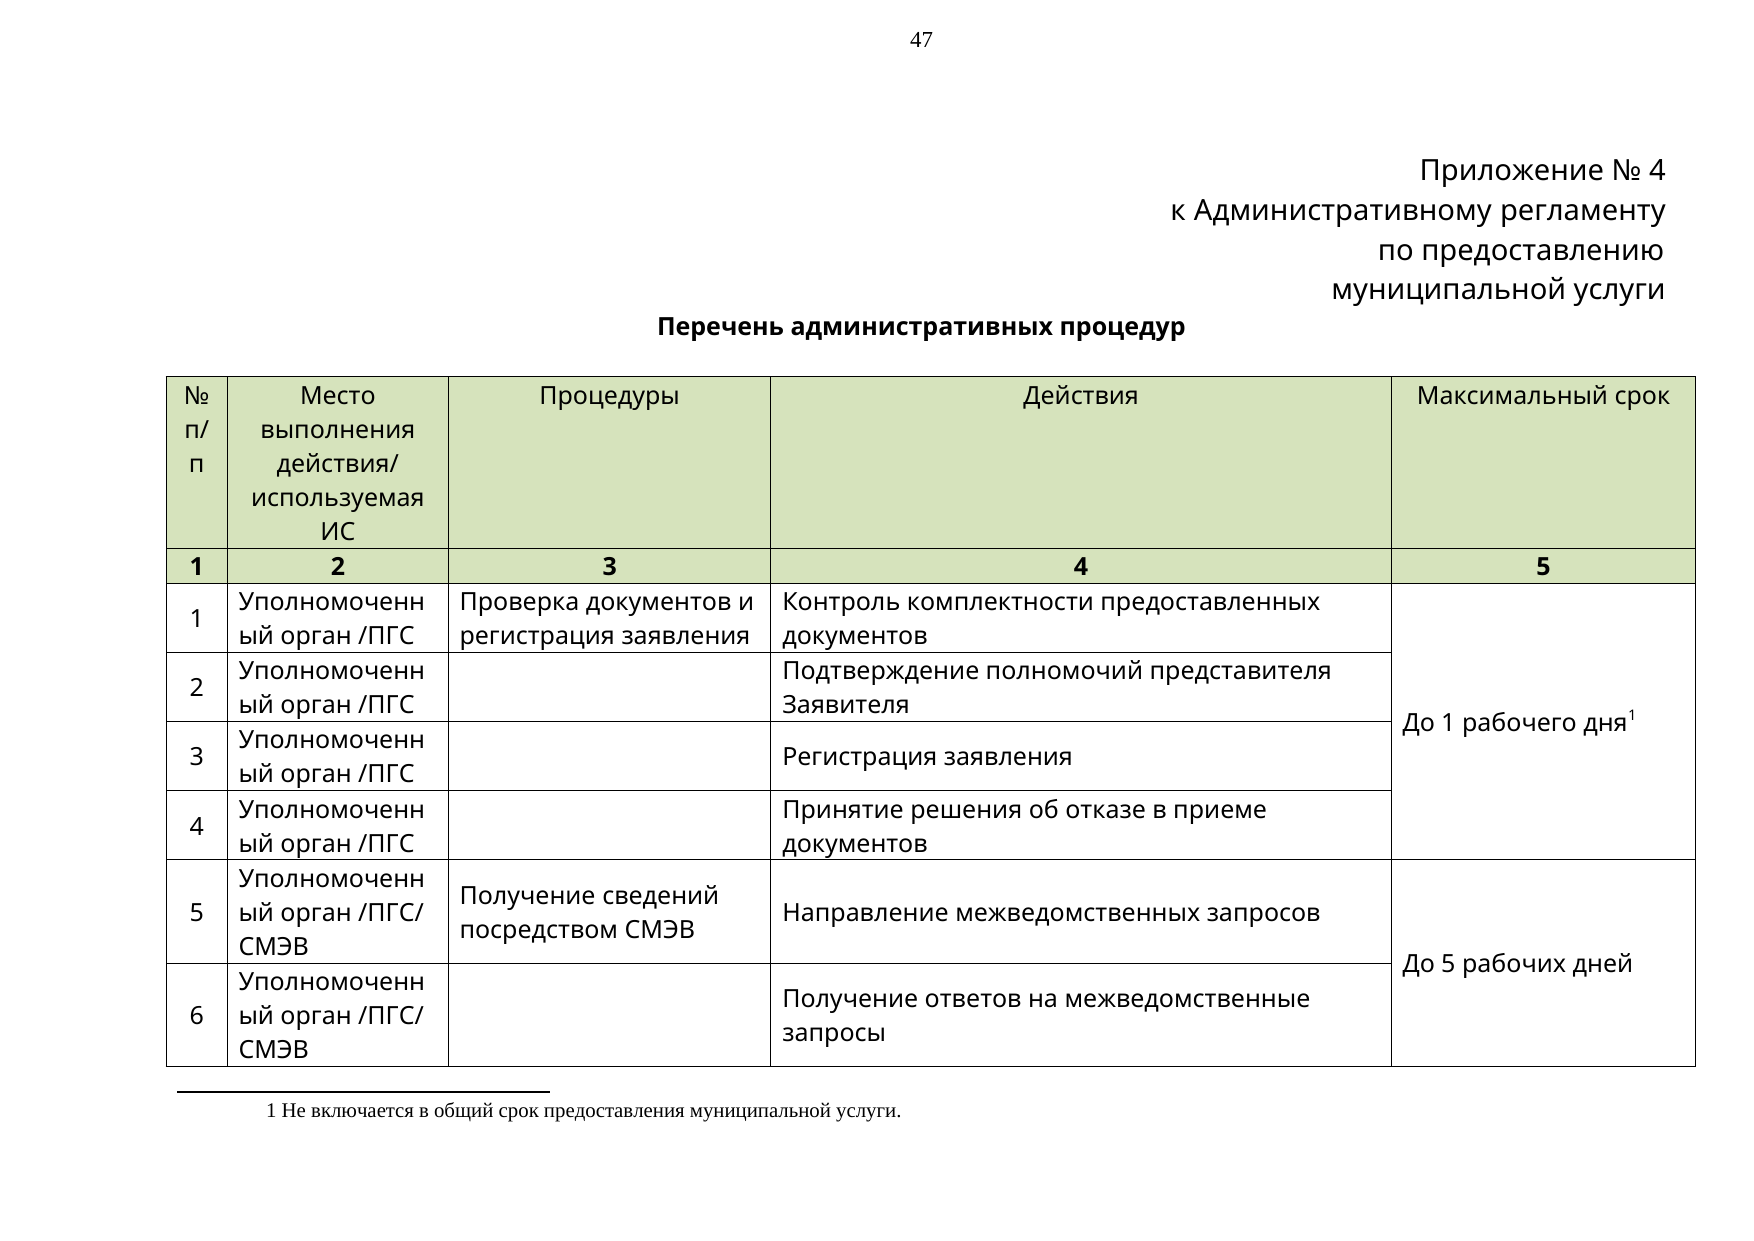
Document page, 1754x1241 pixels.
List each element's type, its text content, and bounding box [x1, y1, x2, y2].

text к Административному регламенту [177, 189, 1665, 229]
table_header Процедуры [449, 377, 770, 548]
table_cell Уполномоченный орган /ПГС [228, 653, 448, 721]
table_cell 4 [771, 549, 1391, 583]
text по предоставлению [177, 229, 1665, 268]
table_cell Регистрация заявления [771, 722, 1391, 790]
table_cell 6 [167, 964, 227, 1066]
table_cell [449, 653, 770, 721]
table_cell 3 [167, 722, 227, 790]
table_cell Уполномоченный орган /ПГС [228, 584, 448, 652]
table_cell 5 [167, 860, 227, 963]
table_cell Проверка документов и регистрация заявления [449, 584, 770, 652]
table_cell 5 [1392, 549, 1695, 583]
table_cell До 5 рабочих дней [1392, 860, 1695, 1066]
table_cell Уполномоченный орган /ПГС [228, 722, 448, 790]
table_header Место выполнения действия/ используемая ИС [228, 377, 448, 548]
table_header Действия [771, 377, 1391, 548]
table_cell Получение сведений посредством СМЭВ [449, 860, 770, 963]
table_header № п/п [167, 377, 227, 548]
table_cell 1 [167, 549, 227, 583]
table_cell Подтверждение полномочий представителя Заявителя [771, 653, 1391, 721]
table_cell [449, 791, 770, 859]
table_cell Уполномоченный орган /ПГС/ СМЭВ [228, 964, 448, 1066]
text Перечень административных процедур [177, 308, 1665, 342]
text Приложение № 4 [177, 149, 1665, 189]
table_cell Направление межведомственных запросов [771, 860, 1391, 963]
table_cell 2 [167, 653, 227, 721]
table_cell До 1 рабочего дня [1392, 584, 1695, 859]
table_cell [449, 722, 770, 790]
table_cell Получение ответов на межведомственные запросы [771, 964, 1391, 1066]
table_cell [449, 964, 770, 1066]
table_cell Принятие решения об отказе в приеме документов [771, 791, 1391, 859]
table_cell 2 [228, 549, 448, 583]
table_cell 1 [167, 584, 227, 652]
table_cell Уполномоченный орган /ПГС [228, 791, 448, 859]
text муниципальной услуги [177, 268, 1665, 308]
table_cell 3 [449, 549, 770, 583]
table_cell Контроль комплектности предоставленных документов [771, 584, 1391, 652]
table_cell 4 [167, 791, 227, 859]
table_header Максимальный срок [1392, 377, 1695, 548]
table_cell Уполномоченный орган /ПГС/ СМЭВ [228, 860, 448, 963]
